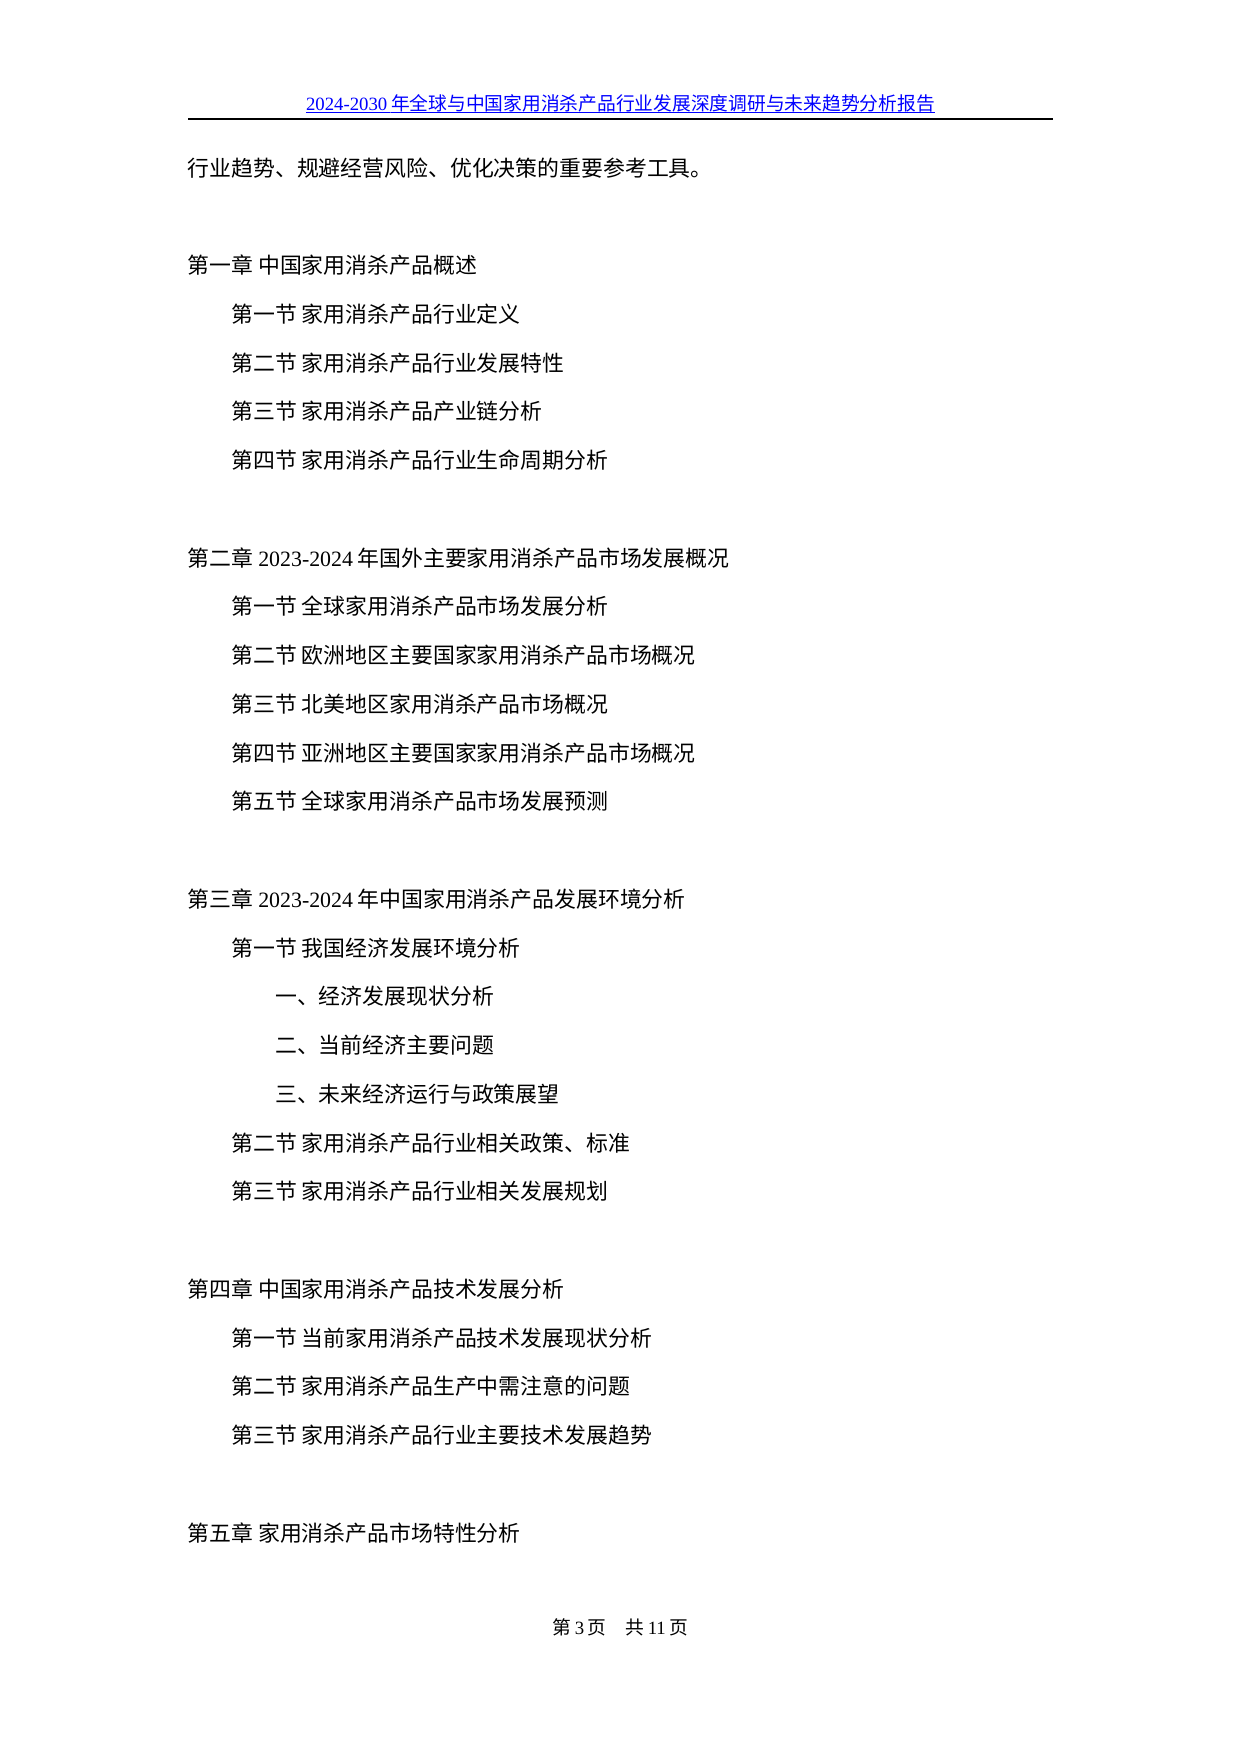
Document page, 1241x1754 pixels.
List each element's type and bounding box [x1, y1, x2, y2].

text [187, 150, 1053, 1548]
